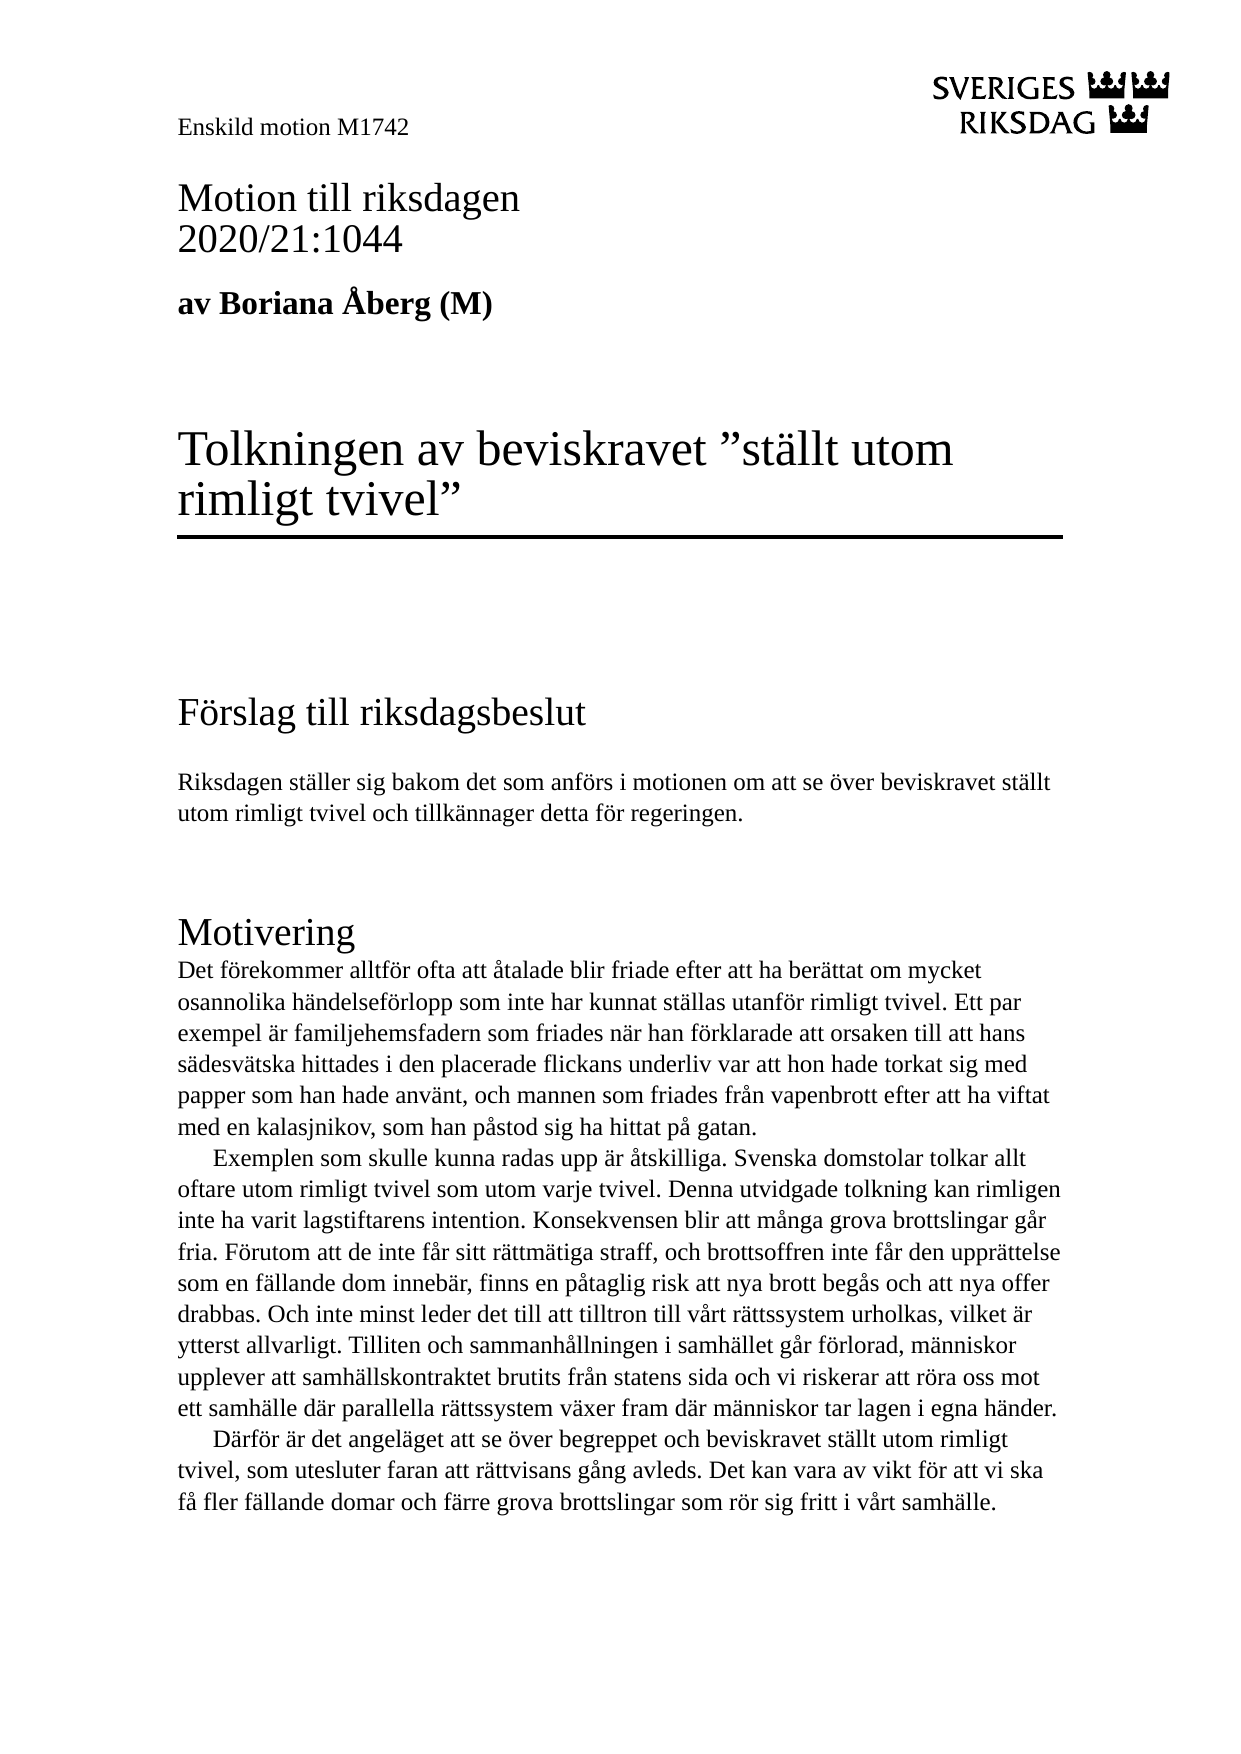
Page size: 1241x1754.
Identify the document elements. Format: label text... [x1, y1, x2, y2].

text Exemplen som skulle kunna radas upp är åtskilliga. Svenska domstolar tolkar allt oftare utom rimligt tvivel som utom varje tvivel. Denna utvidgade tolkning kan rimligen inte ha varit lagstiftarens intention. Konsekvensen blir att många grova brottslingar går fria. Förutom att de inte får sitt rättmätiga straff, och brottsoffren inte får den upprättelse som en fällande dom innebär, finns en påtaglig risk att nya brott begås och att nya offer drabbas. Och inte minst leder det till att tilltron till vårt rättssystem urholkas, vilket är ytterst allvarligt. Tilliten och sammanhållningen i samhället går förlorad, människor upplever att samhällskontraktet brutits från statens sida och vi riskerar att röra oss mot ett samhälle där parallella rättssystem växer fram där människor tar lagen i egna händer. [177, 1141, 1063, 1422]
text Det förekommer alltför ofta att åtalade blir friade efter att ha berättat om mycket osannolika händelseförlopp som inte har kunnat ställas utanför rimligt tvivel. Ett par exempel är familjehemsfadern som friades när han förklarade att orsaken till att hans sädesvätska hittades i den placerade flickans underliv var att hon hade torkat sig med papper som han hade använt, och mannen som friades från vapenbrott efter att ha viftat med en kalasjnikov, som han påstod sig ha hittat på gatan. [177, 953, 1063, 1141]
text Därför är det angeläget att se över begreppet och beviskravet ställt utom rimligt tvivel, som utesluter faran att rättvisans gång avleds. Det kan vara av vikt för att vi ska få fler fällande domar och färre grova brottslingar som rör sig fritt i vårt samhälle. [177, 1422, 1063, 1516]
